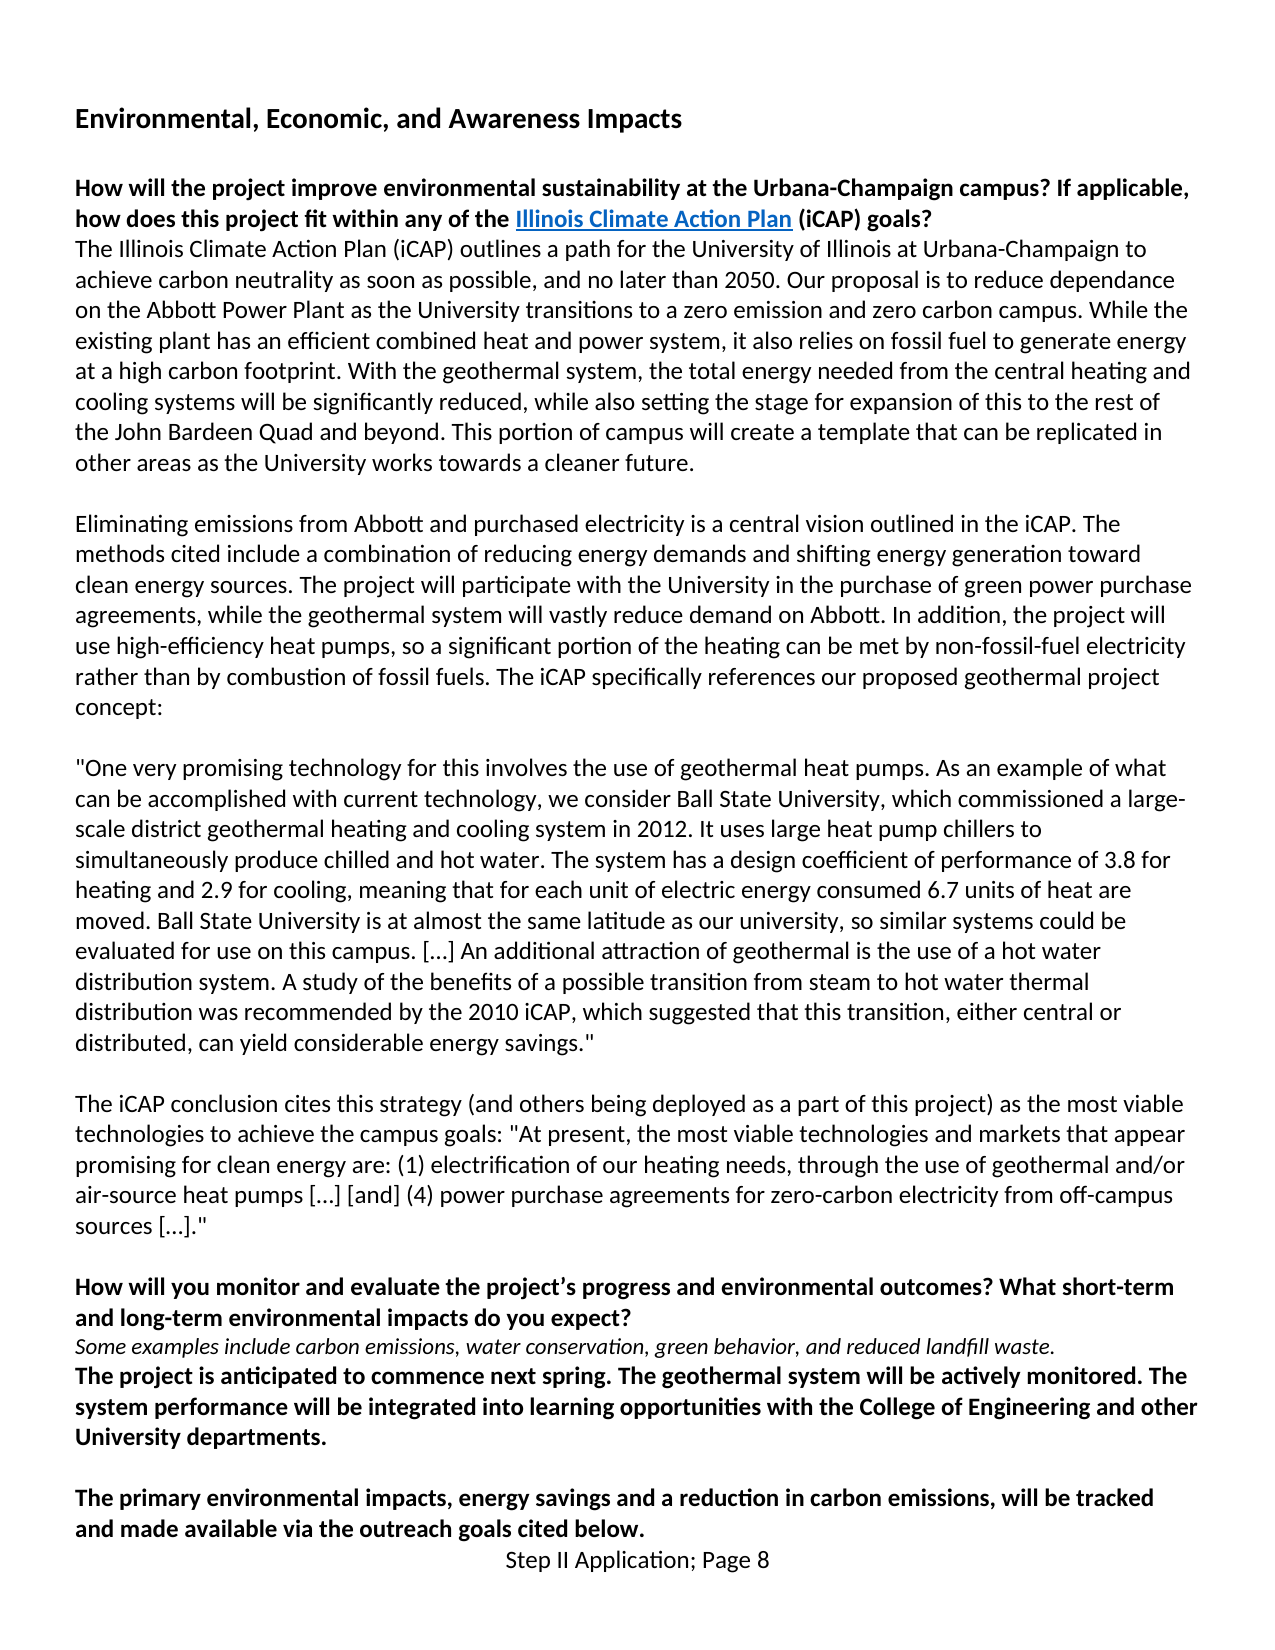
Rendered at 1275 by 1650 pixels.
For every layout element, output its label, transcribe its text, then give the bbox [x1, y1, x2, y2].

text "One very promising technology for this involves the use of geothermal heat pumps. As an example of what can be accomplished with current technology, we consider Ball State University, which commissioned a large-scale district geothermal heating and cooling system in 2012. It uses large heat pump chillers to simultaneously produce chilled and hot water. The system has a design coefficient of performance of 3.8 for heating and 2.9 for cooling, meaning that for each unit of electric energy consumed 6.7 units of heat are moved. Ball State University is at almost the same latitude as our university, so similar systems could be evaluated for use on this campus. […] An additional attraction of geothermal is the use of a hot water distribution system. A study of the benefits of a possible transition from steam to hot water thermal distribution was recommended by the 2010 iCAP, which suggested that this transition, either central or distributed, can yield considerable energy savings." [75, 752, 1200, 1057]
text Some examples include carbon emissions, water conservation, green behavior, and reduced landfill waste. [75, 1332, 1200, 1360]
text How will you monitor and evaluate the project’s progress and environmental outcomes? What short-term and long-term environmental impacts do you expect? [75, 1271, 1200, 1332]
text The Illinois Climate Action Plan (iCAP) outlines a path for the University of Illinois at Urbana-Champaign to achieve carbon neutrality as soon as possible, and no later than 2050. Our proposal is to reduce dependance on the Abbott Power Plant as the University transitions to a zero emission and zero carbon campus. While the existing plant has an efficient combined heat and power system, it also relies on fossil fuel to generate energy at a high carbon footprint. With the geothermal system, the total energy needed from the central heating and cooling systems will be significantly reduced, while also setting the stage for expansion of this to the rest of the John Bardeen Quad and beyond. This portion of campus will create a template that can be replicated in other areas as the University works towards a cleaner future. [75, 233, 1200, 478]
subtitle Environmental, Economic, and Awareness Impacts [75, 100, 1200, 136]
text The primary environmental impacts, energy savings and a reduction in carbon emissions, will be tracked and made available via the outreach goals cited below. [75, 1482, 1200, 1543]
text How will the project improve environmental sustainability at the Urbana-Champaign campus? If applicable, how does this project fit within any of the Illinois Climate Action Plan (iCAP) goals? [75, 172, 1200, 233]
text The project is anticipated to commence next spring. The geothermal system will be actively monitored. The system performance will be integrated into learning opportunities with the College of Engineering and other University departments. [75, 1360, 1200, 1452]
text Eliminating emissions from Abbott and purchased electricity is a central vision outlined in the iCAP. The methods cited include a combination of reducing energy demands and shifting energy generation toward clean energy sources. The project will participate with the University in the purchase of green power purchase agreements, while the geothermal system will vastly reduce demand on Abbott. In addition, the project will use high-efficiency heat pumps, so a significant portion of the heating can be met by non-fossil-fuel electricity rather than by combustion of fossil fuels. The iCAP specifically references our proposed geothermal project concept: [75, 508, 1200, 722]
text The iCAP conclusion cites this strategy (and others being deployed as a part of this project) as the most viable technologies to achieve the campus goals: "At present, the most viable technologies and markets that appear promising for clean energy are: (1) electrification of our heating needs, through the use of geothermal and/or air-source heat pumps […] [and] (4) power purchase agreements for zero-carbon electricity from off-campus sources […]." [75, 1088, 1200, 1241]
